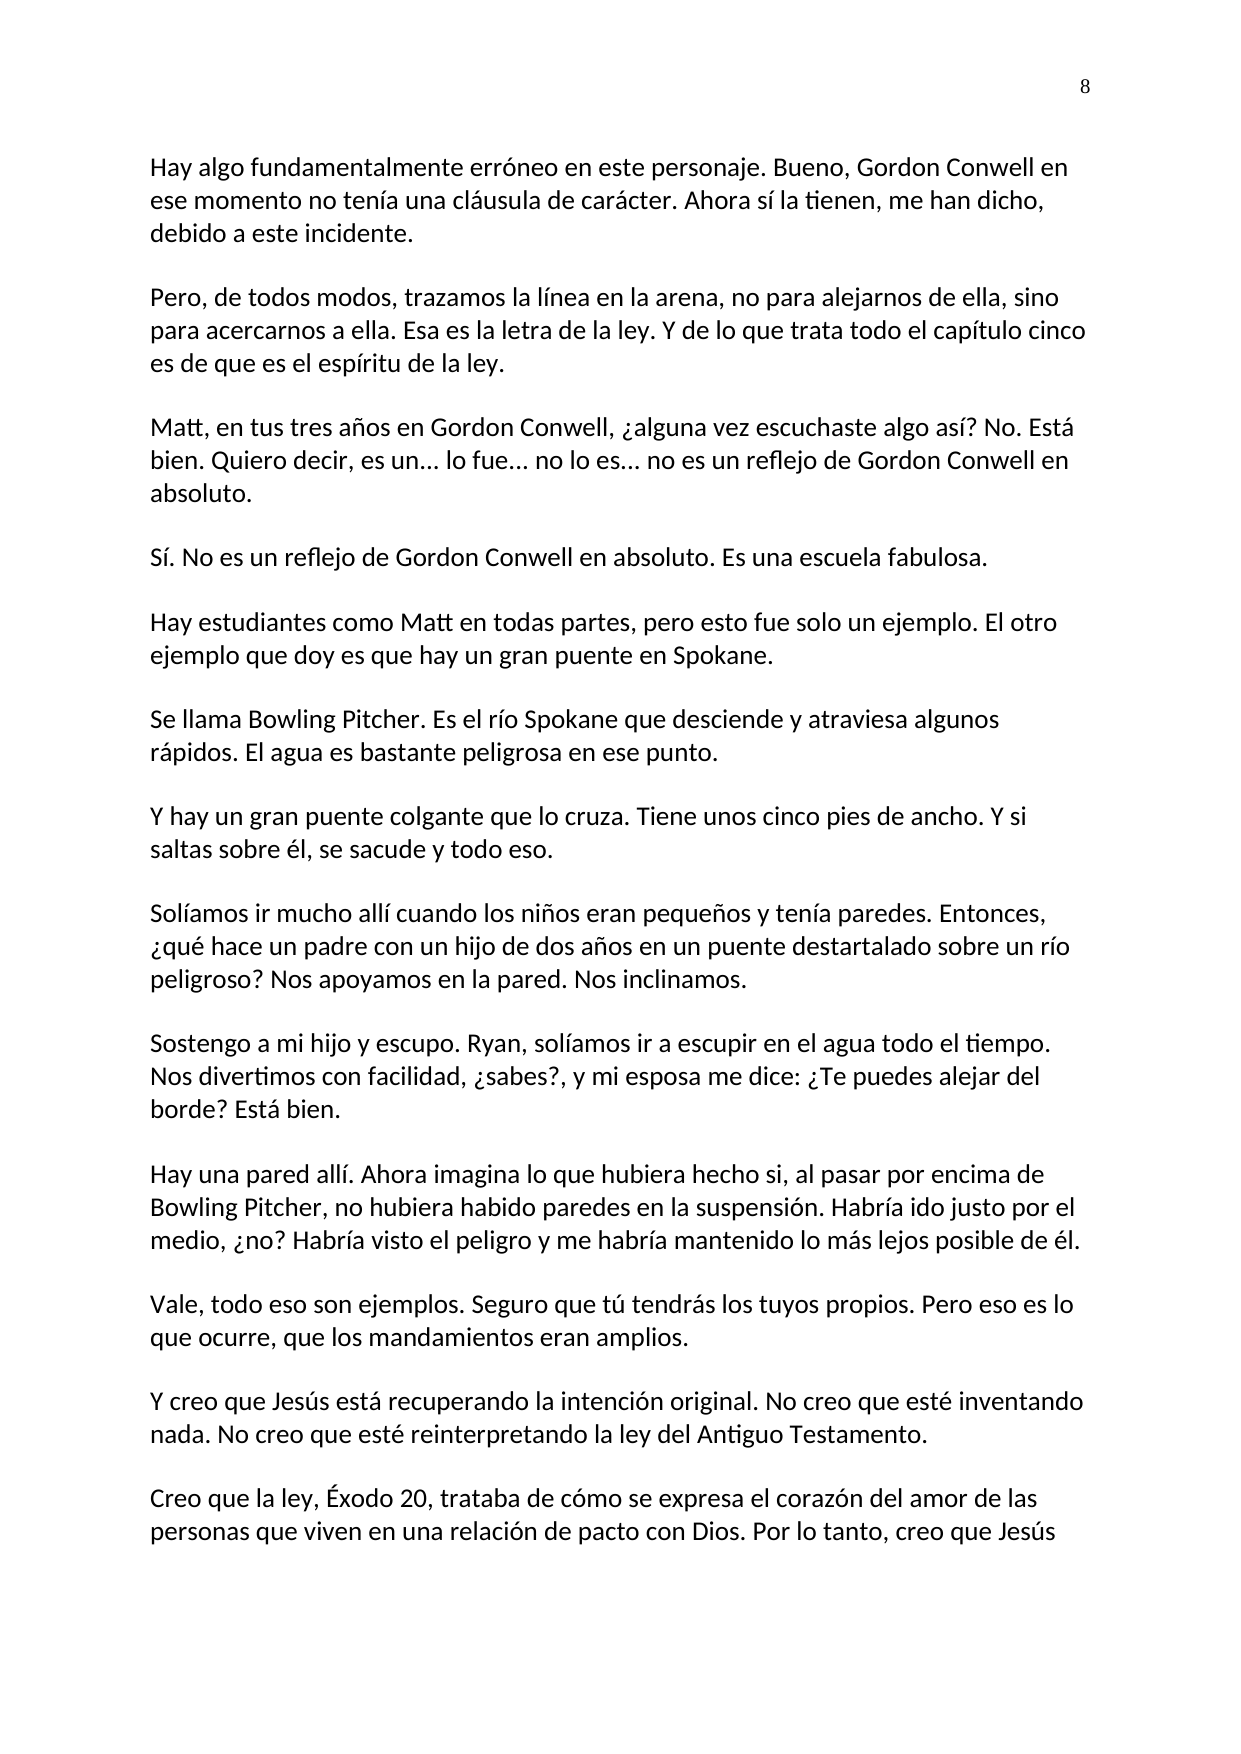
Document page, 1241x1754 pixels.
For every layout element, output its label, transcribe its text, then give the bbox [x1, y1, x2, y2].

text Hay una pared allí. Ahora imagina lo que hubiera hecho si, al pasar por encima de Bowling Pitcher, no hubiera habido paredes en la suspensión. Habría ido justo por el medio, ¿no? Habría visto el peligro y me habría mantenido lo más lejos posible de él. [150, 1157, 1090, 1256]
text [150, 1481, 1090, 1547]
text Vale, todo eso son ejemplos. Seguro que tú tendrás los tuyos propios. Pero eso es lo que ocurre, que los mandamientos eran amplios. [150, 1287, 1090, 1353]
text Sostengo a mi hijo y escupo. Ryan, solíamos ir a escupir en el agua todo el tiempo. Nos divertimos con facilidad, ¿sabes?, y mi esposa me dice: ¿Te puedes alejar del borde? Está bien. [150, 1027, 1090, 1126]
text Y creo que Jesús está recuperando la intención original. No creo que esté inventando nada. No creo que esté reinterpretando la ley del Antiguo Testamento. [150, 1384, 1090, 1450]
text Sí. No es un reflejo de Gordon Conwell en absoluto. Es una escuela fabulosa. [150, 541, 1090, 574]
text Solíamos ir mucho allí cuando los niños eran pequeños y tenía paredes. Entonces, ¿qué hace un padre con un hijo de dos años en un puente destartalado sobre un río peligroso? Nos apoyamos en la pared. Nos inclinamos. [150, 896, 1090, 995]
text Se llama Bowling Pitcher. Es el río Spokane que desciende y atraviesa algunos rápidos. El agua es bastante peligrosa en ese punto. [150, 702, 1090, 768]
text Pero, de todos modos, trazamos la línea en la arena, no para alejarnos de ella, sino para acercarnos a ella. Esa es la letra de la ley. Y de lo que trata todo el capítulo cinco es de que es el espíritu de la ley. [150, 280, 1090, 379]
text Hay algo fundamentalmente erróneo en este personaje. Bueno, Gordon Conwell en ese momento no tenía una cláusula de carácter. Ahora sí la tienen, me han dicho, debido a este incidente. [150, 150, 1090, 249]
text Y hay un gran puente colgante que lo cruza. Tiene unos cinco pies de ancho. Y si saltas sobre él, se sacude y todo eso. [150, 799, 1090, 865]
text Matt, en tus tres años en Gordon Conwell, ¿alguna vez escuchaste algo así? No. Está bien. Quiero decir, es un... lo fue... no lo es... no es un reflejo de Gordon Conwell en absoluto. [150, 410, 1090, 509]
text Hay estudiantes como Matt en todas partes, pero esto fue solo un ejemplo. El otro ejemplo que doy es que hay un gran puente en Spokane. [150, 605, 1090, 671]
